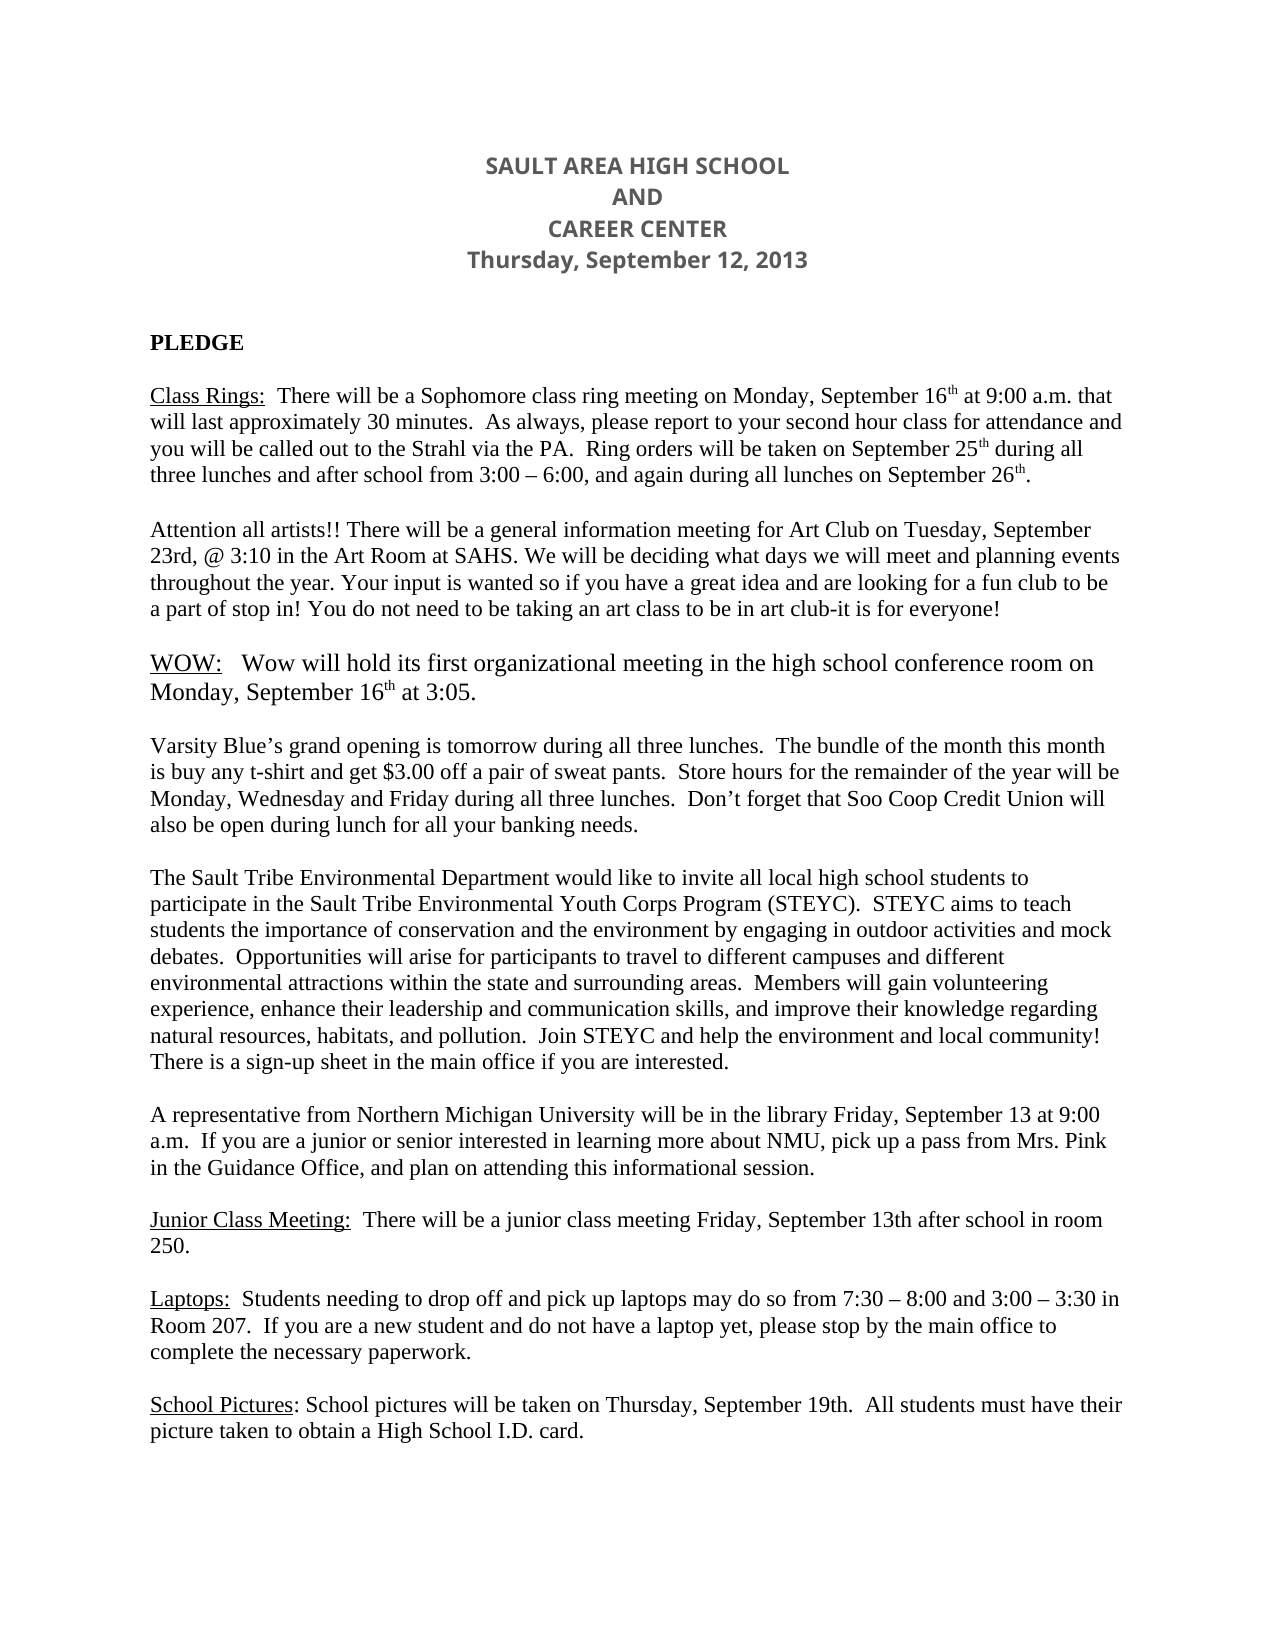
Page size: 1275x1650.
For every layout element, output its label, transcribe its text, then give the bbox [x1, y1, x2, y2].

text Junior Class Meeting: There will be a junior class meeting Friday, September 13th after school in room 250. [150, 1206, 1125, 1259]
text PLEDGE [150, 329, 1125, 356]
text The Sault Tribe Environmental Department would like to invite all local high school students to participate in the Sault Tribe Environmental Youth Corps Program (STEYC). STEYC aims to teach students the importance of conservation and the environment by engaging in outdoor activities and mock debates. Opportunities will arise for participants to travel to different campuses and different environmental attractions within the state and surrounding areas. Members will gain volunteering experience, enhance their leadership and communication skills, and improve their knowledge regarding natural resources, habitats, and pollution. Join STEYC and help the environment and local community! There is a sign-up sheet in the main office if you are interested. [150, 864, 1125, 1074]
text SAULT AREA HIGH SCHOOL [150, 150, 1125, 181]
text CAREER CENTER [150, 212, 1125, 244]
text Thursday, September 12, 2013 [150, 244, 1125, 275]
text WOW: Wow will hold its first organizational meeting in the high school conference room on Monday, September 16th at 3:05. [150, 648, 1125, 706]
text Attention all artists!! There will be a general information meeting for Art Club on Tuesday, September 23rd, @ 3:10 in the Art Room at SAHS. We will be deciding what days we will meet and planning events throughout the year. Your input is wanted so if you have a great idea and are looking for a fun club to be a part of stop in! You do not need to be taking an art class to be in art club-it is for everyone! [150, 516, 1125, 622]
text A representative from Northern Michigan University will be in the library Friday, September 13 at 9:00 a.m. If you are a junior or senior interested in learning more about NMU, pick up a pass from Mrs. Pink in the Guidance Office, and plan on attending this informational session. [150, 1101, 1125, 1180]
text Varsity Blue’s grand opening is tomorrow during all three lunches. The bundle of the month this month is buy any t-shirt and get $3.00 off a pair of sweat pants. Store hours for the remainder of the year will be Monday, Wednesday and Friday during all three lunches. Don’t forget that Soo Coop Credit Union will also be open during lunch for all your banking needs. [150, 732, 1125, 837]
text School Pictures: School pictures will be taken on Thursday, September 19th. All students must have their picture taken to obtain a High School I.D. card. [150, 1391, 1125, 1443]
text Laptops: Students needing to drop off and pick up laptops may do so from 7:30 – 8:00 and 3:00 – 3:30 in Room 207. If you are a new student and do not have a laptop yet, please stop by the main office to complete the necessary paperwork. [150, 1285, 1125, 1364]
text AND [150, 181, 1125, 212]
text Class Rings: There will be a Sophomore class ring meeting on Monday, September 16th at 9:00 a.m. that will last approximately 30 minutes. As always, please report to your second hour class for attendance and you will be called out to the Strahl via the PA. Ring orders will be taken on September 25th during all three lunches and after school from 3:00 – 6:00, and again during all lunches on September 26th. [150, 382, 1125, 487]
